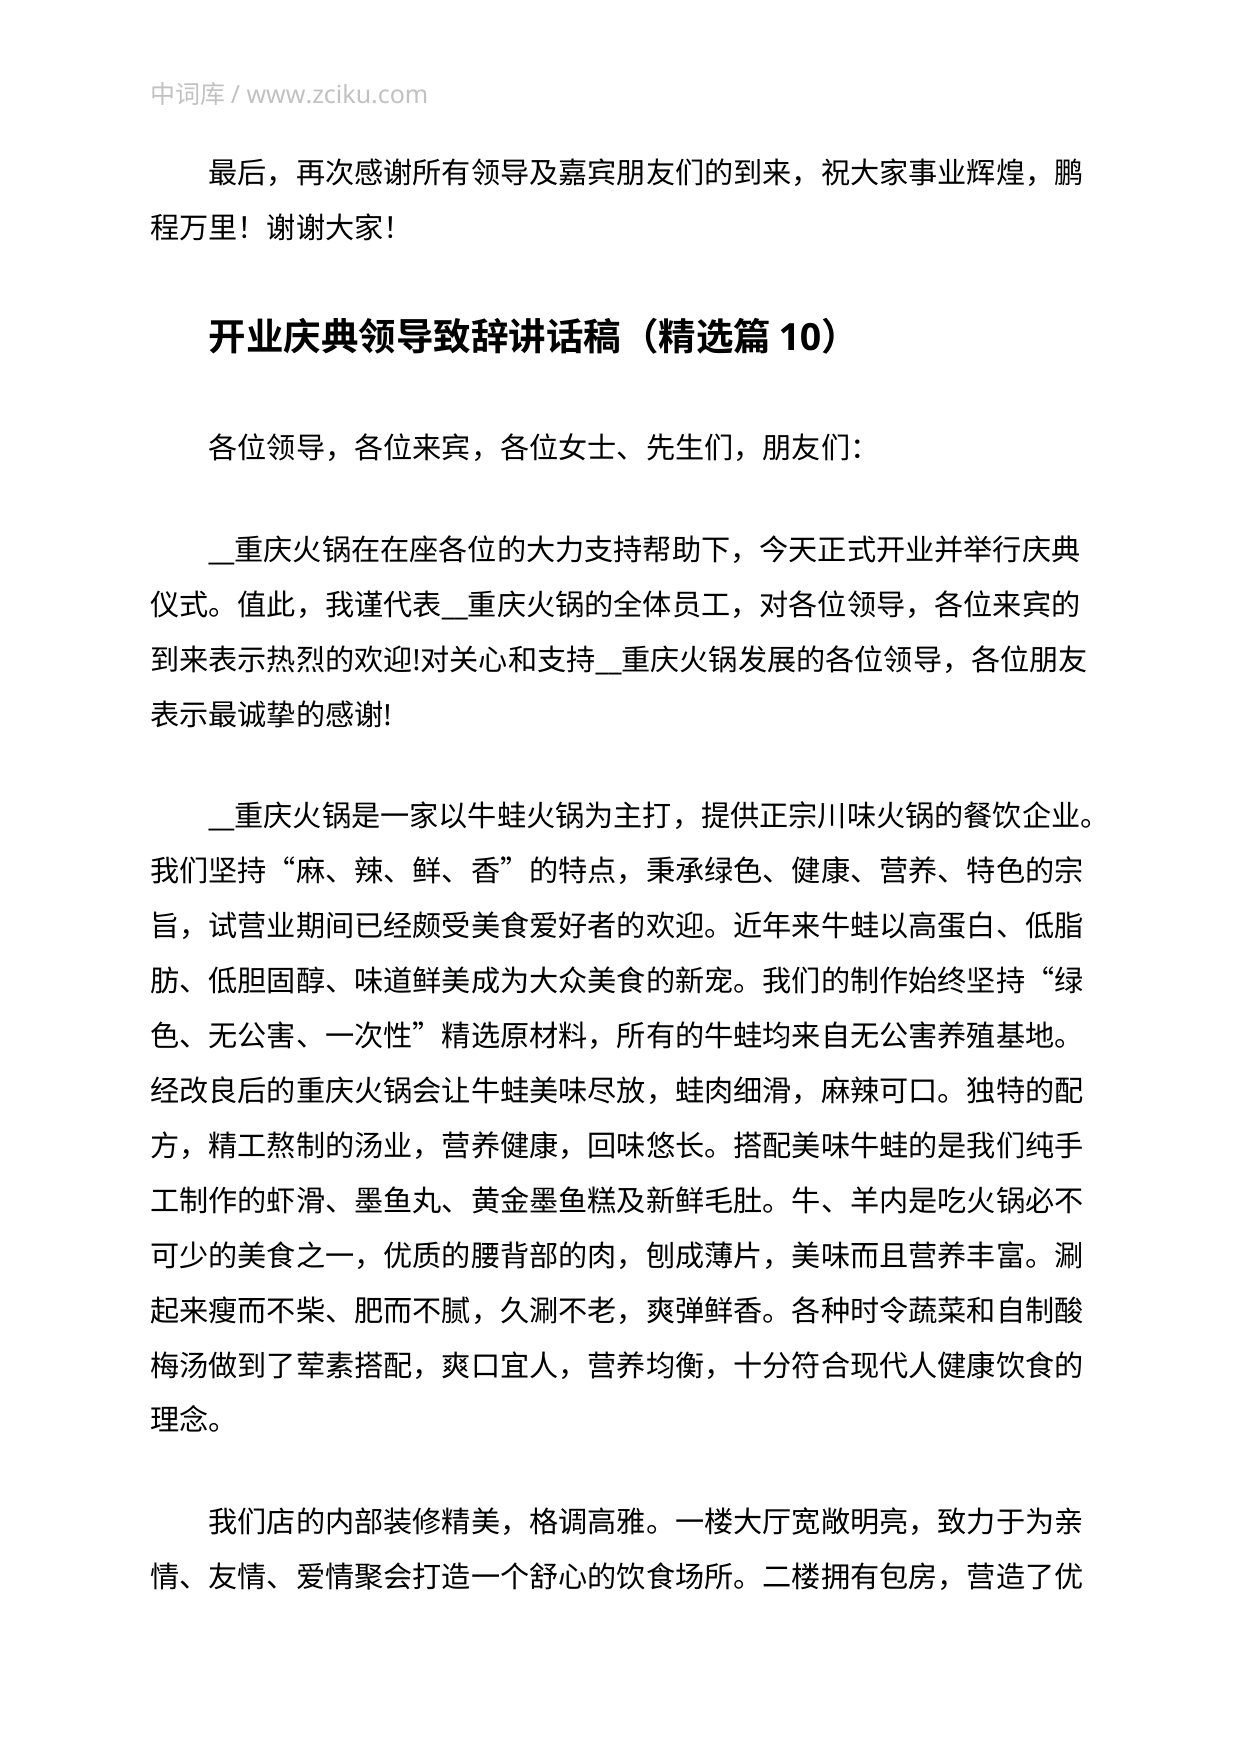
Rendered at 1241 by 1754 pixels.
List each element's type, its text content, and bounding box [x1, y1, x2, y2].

text 最后，再次感谢所有领导及嘉宾朋友们的到来，祝大家事业辉煌，鹏程万里！谢谢大家！ [150, 150, 1090, 247]
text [150, 1499, 1090, 1596]
text __重庆火锅是一家以牛蛙火锅为主打，提供正宗川味火锅的餐饮企业。我们坚持“麻、辣、鲜、香”的特点，秉承绿色、健康、营养、特色的宗旨，试营业期间已经颇受美食爱好者的欢迎。近年来牛蛙以高蛋白、低脂肪、低胆固醇、味道鲜美成为大众美食的新宠。我们的制作始终坚持“绿色、无公害、一次性”精选原材料，所有的牛蛙均来自无公害养殖基地。经改良后的重庆火锅会让牛蛙美味尽放，蛙肉细滑，麻辣可口。独特的配方，精工熬制的汤业，营养健康，回味悠长。搭配美味牛蛙的是我们纯手工制作的虾滑、墨鱼丸、黄金墨鱼糕及新鲜毛肚。牛、羊内是吃火锅必不可少的美食之一，优质的腰背部的肉，刨成薄片，美味而且营养丰富。涮起来瘦而不柴、肥而不腻，久涮不老，爽弹鲜香。各种时令蔬菜和自制酸梅汤做到了荤素搭配，爽口宜人，营养均衡，十分符合现代人健康饮食的理念。 [150, 793, 1090, 1439]
text __重庆火锅在在座各位的大力支持帮助下，今天正式开业并举行庆典仪式。值此，我谨代表__重庆火锅的全体员工，对各位领导，各位来宾的到来表示热烈的欢迎!对关心和支持__重庆火锅发展的各位领导，各位朋友表示最诚挚的感谢! [150, 526, 1090, 733]
text 各位领导，各位来宾，各位女士、先生们，朋友们： [150, 424, 1090, 467]
text 开业庆典领导致辞讲话稿（精选篇10） [150, 307, 1090, 361]
